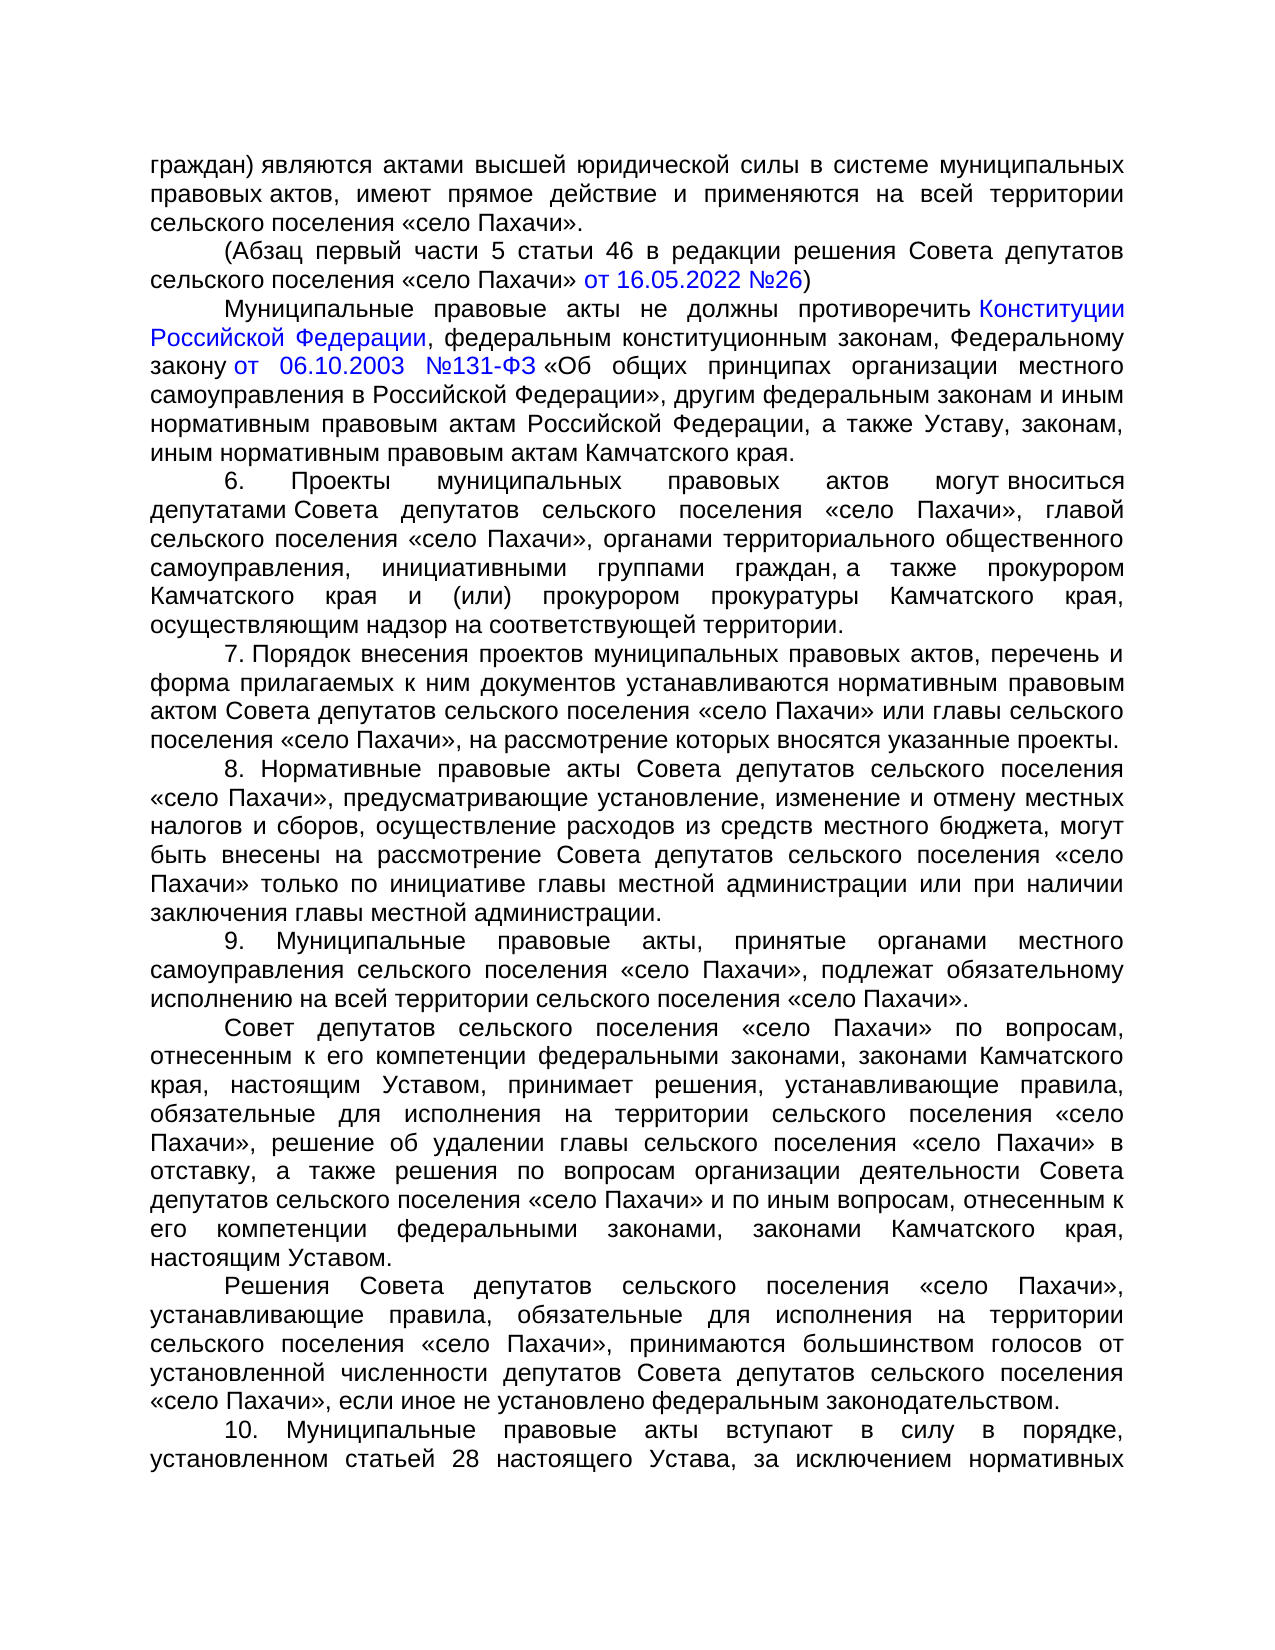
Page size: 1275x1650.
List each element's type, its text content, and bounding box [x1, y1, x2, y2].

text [150, 150, 1125, 236]
text Решения Совета депутатов сельского поселения «село Пахачи», устанавливающие правила, обязательные для исполнения на территории сельского поселения «село Пахачи», принимаются большинством голосов от установленной численности депутатов Совета депутатов сельского поселения «село Пахачи», если иное не установлено федеральным законодательством. [150, 1271, 1125, 1415]
text 8. Нормативные правовые акты Совета депутатов сельского поселения «село Пахачи», предусматривающие установление, изменение и отмену местных налогов и сборов, осуществление расходов из средств местного бюджета, могут быть внесены на рассмотрение Совета депутатов сельского поселения «село Пахачи» только по инициативе главы местной администрации или при наличии заключения главы местной администрации. [150, 754, 1125, 926]
text 7. Порядок внесения проектов муниципальных правовых актов, перечень и форма прилагаемых к ним документов устанавливаются нормативным правовым актом Совета депутатов сельского поселения «село Пахачи» или главы сельского поселения «село Пахачи», на рассмотрение которых вносятся указанные проекты. [150, 639, 1125, 754]
text (Абзац первый части 5 статьи 46 в редакции решения Совета депутатов сельского поселения «село Пахачи» от 16.05.2022 №26) [150, 236, 1125, 294]
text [150, 1415, 1125, 1472]
text Муниципальные правовые акты не должны противоречить Конституции Российской Федерации, федеральным конституционным законам, Федеральному закону от 06.10.2003 №131-ФЗ «Об общих принципах организации местного самоуправления в Российской Федерации», другим федеральным законам и иным нормативным правовым актам Российской Федерации, а также Уставу, законам, иным нормативным правовым актам Камчатского края. [150, 294, 1125, 466]
text 9. Муниципальные правовые акты, принятые органами местного самоуправления сельского поселения «село Пахачи», подлежат обязательному исполнению на всей территории сельского поселения «село Пахачи». [150, 926, 1125, 1012]
text 6. Проекты муниципальных правовых актов могут вноситься депутатами Совета депутатов сельского поселения «село Пахачи», главой сельского поселения «село Пахачи», органами территориального общественного самоуправления, инициативными группами граждан, а также прокурором Камчатского края и (или) прокурором прокуратуры Камчатского края, осуществляющим надзор на соответствующей территории. [150, 466, 1125, 639]
text Совет депутатов сельского поселения «село Пахачи» по вопросам, отнесенным к его компетенции федеральными законами, законами Камчатского края, настоящим Уставом, принимает решения, устанавливающие правила, обязательные для исполнения на территории сельского поселения «село Пахачи», решение об удалении главы сельского поселения «село Пахачи» в отставку, а также решения по вопросам организации деятельности Совета депутатов сельского поселения «село Пахачи» и по иным вопросам, отнесенным к его компетенции федеральными законами, законами Камчатского края, настоящим Уставом. [150, 1012, 1125, 1271]
